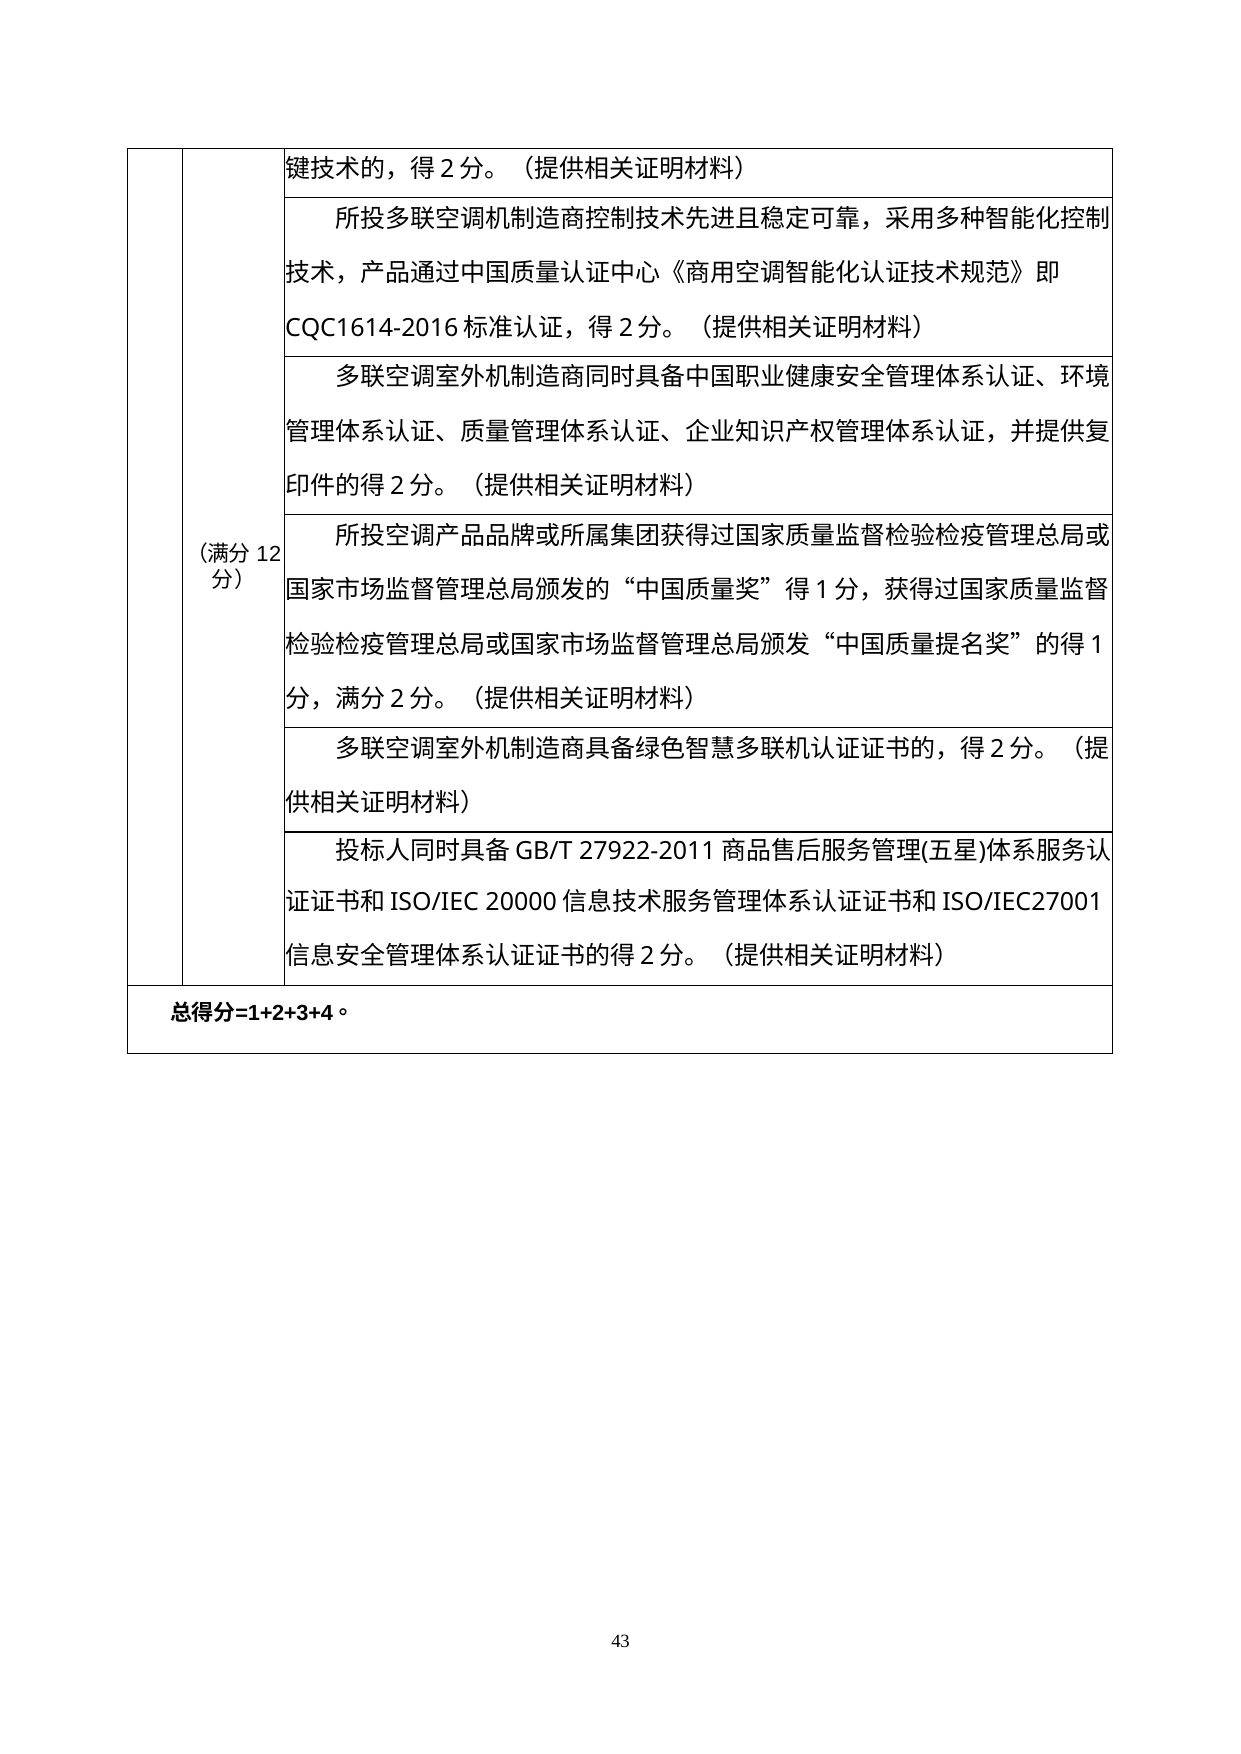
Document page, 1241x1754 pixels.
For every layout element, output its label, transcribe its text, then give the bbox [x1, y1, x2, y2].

table_cell 总得分=1+2+3+4。 [128, 986, 1112, 1053]
table_cell 所投多联空调机制造商控制技术先进且稳定可靠，采用多种智能化控制技术，产品通过中国质量认证中心《商用空调智能化认证技术规范》即CQC1614-2016标准认证，得2分。（提供相关证明材料） [285, 198, 1112, 356]
table_cell 3 [128, 149, 182, 984]
table_cell 所投空调产品品牌或所属集团获得过国家质量监督检验检疫管理总局或国家市场监督管理总局颁发的“中国质量奖”得1分，获得过国家质量监督检验检疫管理总局或国家市场监督管理总局颁发“中国质量提名奖”的得1分，满分2分。（提供相关证明材料） [285, 515, 1112, 727]
table_cell 投标人同时具备GB/T 27922-2011商品售后服务管理(五星)体系服务认证证书和ISO/IEC 20000信息技术服务管理体系认证证书和ISO/IEC27001信息安全管理体系认证证书的得2分。（提供相关证明材料） [285, 833, 1112, 984]
table_cell 商务分 （满分 12 分） [183, 149, 284, 984]
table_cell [285, 149, 1112, 197]
table_cell 多联空调室外机制造商具备绿色智慧多联机认证证书的，得2分。（提供相关证明材料） [285, 728, 1112, 831]
table_cell 多联空调室外机制造商同时具备中国职业健康安全管理体系认证、环境管理体系认证、质量管理体系认证、企业知识产权管理体系认证，并提供复印件的得2分。（提供相关证明材料） [285, 357, 1112, 514]
